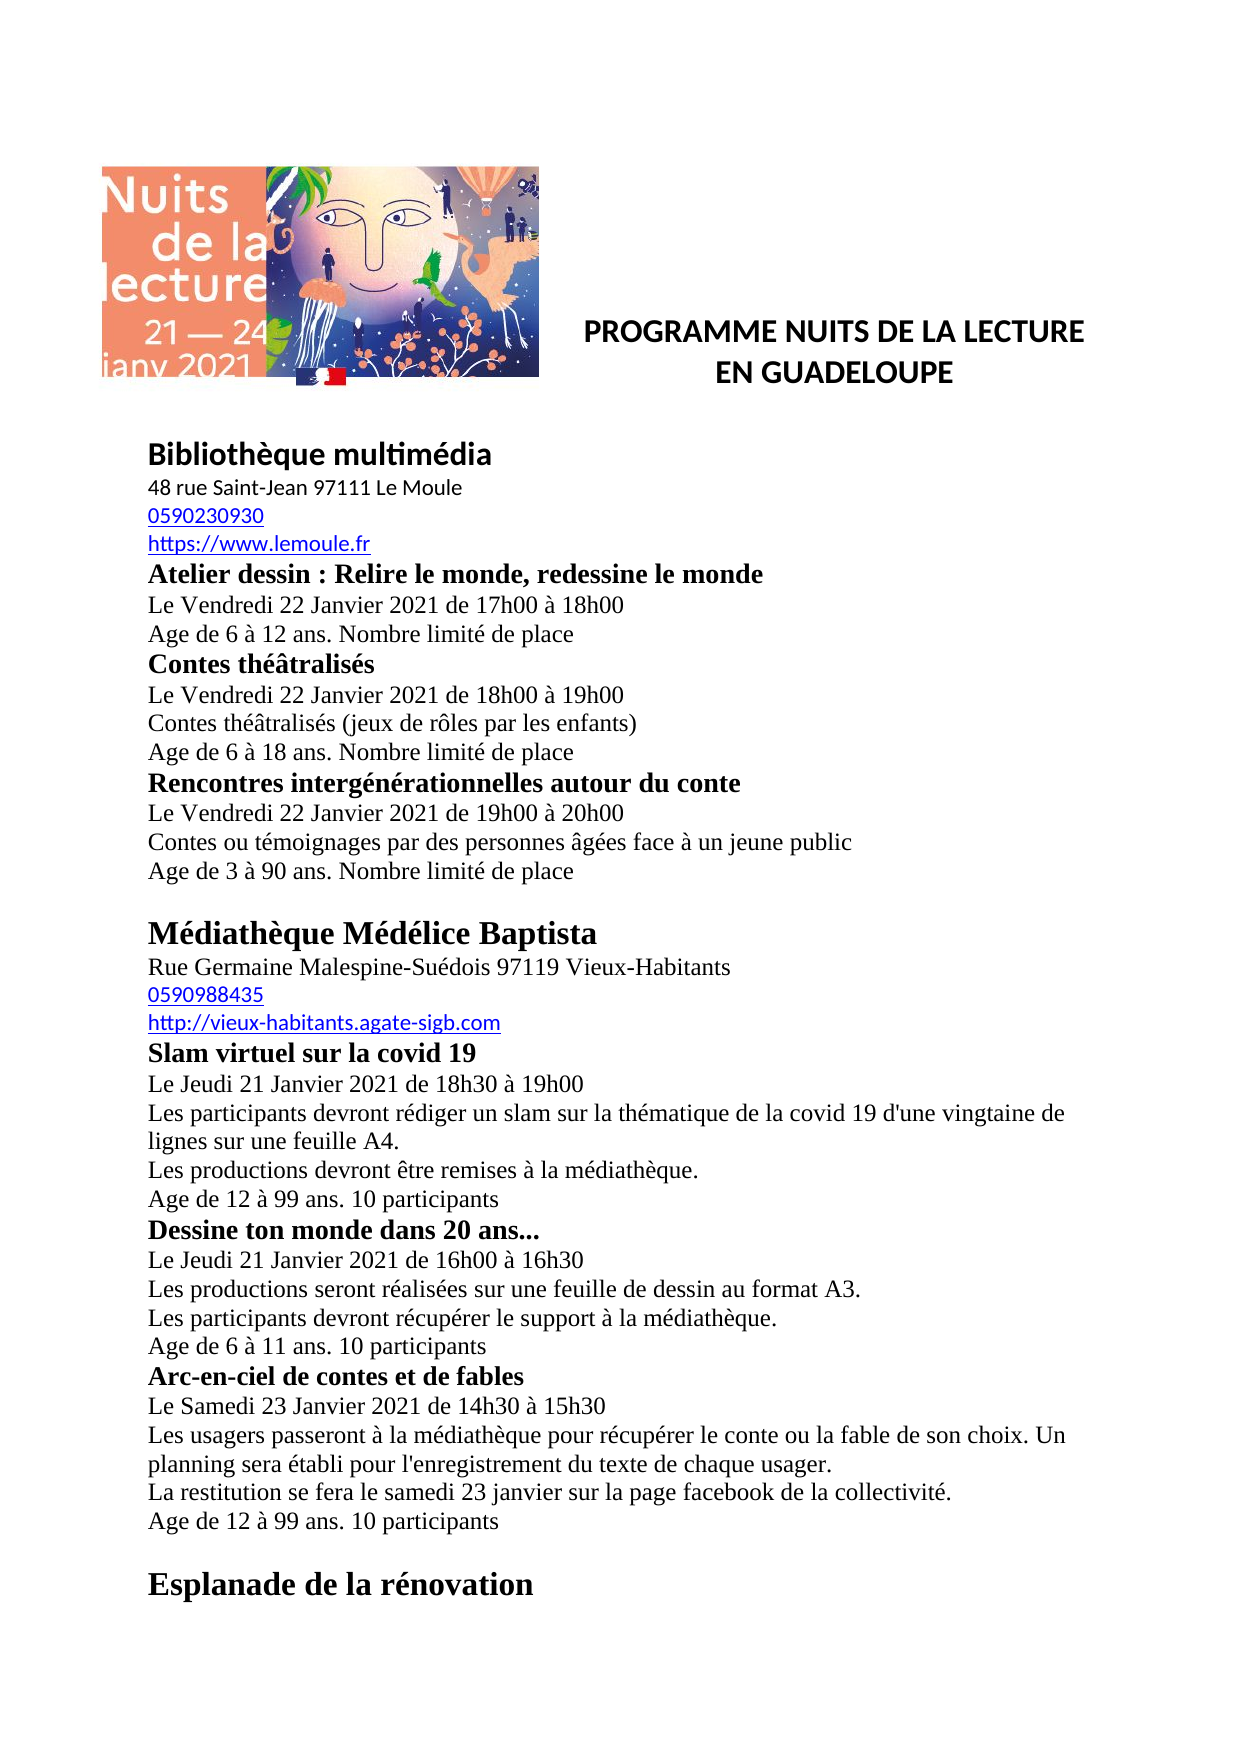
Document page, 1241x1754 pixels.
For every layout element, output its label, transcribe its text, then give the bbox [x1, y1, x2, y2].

text Le Vendredi 22 Janvier 2021 de 19h00 à 20h00 [148, 798, 1093, 827]
text Rue Germaine Malespine-Suédois 97119 Vieux-Habitants [148, 952, 1093, 981]
text 0590988435 [148, 981, 1093, 1008]
text PROGRAMME NUITS DE LA LECTURE [558, 311, 1093, 351]
title Age de 6 à 11 ans. 10 participants [148, 1331, 1093, 1360]
text Age de 12 à 99 ans. 10 participants [148, 1184, 1093, 1213]
text Age de 3 à 90 ans. Nombre limité de place [148, 856, 1093, 885]
text Le Jeudi 21 Janvier 2021 de 16h00 à 16h30 [148, 1245, 1093, 1274]
text Contes théâtralisés [148, 647, 1093, 680]
text Age de 6 à 12 ans. Nombre limité de place [148, 619, 1093, 647]
text Atelier dessin : Relire le monde, redessine le monde [148, 557, 1093, 590]
text Contes ou témoignages par des personnes âgées face à un jeune public [148, 827, 1093, 856]
text Dessine ton monde dans 20 ans... [148, 1213, 1093, 1245]
text Les productions seront réalisées sur une feuille de dessin au format A3. Les participants devront récupérer le support à la médiathèque. [148, 1274, 1093, 1331]
text Arc-en-ciel de contes et de fables [148, 1360, 1093, 1391]
text 48 rue Saint-Jean 97111 Le Moule [148, 473, 1093, 501]
text Les usagers passeront à la médiathèque pour récupérer le conte ou la fable de son choix. Un planning sera établi pour l'enregistrement du texte de chaque usager. [148, 1420, 1093, 1477]
text 0590230930 [148, 501, 1093, 529]
text EN GUADELOUPE [558, 351, 1093, 392]
text Rencontres intergénérationnelles autour du conte [148, 766, 1093, 798]
text Bibliothèque multimédia [148, 433, 1093, 473]
text Age de 12 à 99 ans. 10 participants [148, 1506, 1093, 1535]
text Le Vendredi 22 Janvier 2021 de 17h00 à 18h00 [148, 590, 1093, 619]
text http://vieux-habitants.agate-sigb.com [148, 1008, 1093, 1037]
text La restitution se fera le samedi 23 janvier sur la page facebook de la collectivité. [148, 1477, 1093, 1506]
text Le Jeudi 21 Janvier 2021 de 18h30 à 19h00 [148, 1069, 1093, 1098]
text https://www.lemoule.fr [148, 529, 1093, 557]
text Les participants devront rédiger un slam sur la thématique de la covid 19 d'une vingtaine de lignes sur une feuille A4. Les productions devront être remises à la médiathèque. [148, 1098, 1093, 1184]
text Le Vendredi 22 Janvier 2021 de 18h00 à 19h00 [148, 680, 1093, 708]
picture [83, 147, 558, 396]
text Médiathèque Médélice Baptista [148, 913, 1093, 952]
text Age de 6 à 18 ans. Nombre limité de place [148, 737, 1093, 766]
text Contes théâtralisés (jeux de rôles par les enfants) [148, 708, 1093, 737]
text Le Samedi 23 Janvier 2021 de 14h30 à 15h30 [148, 1391, 1093, 1420]
text Esplanade de la rénovation [148, 1564, 1093, 1602]
text Slam virtuel sur la covid 19 [148, 1037, 1093, 1069]
